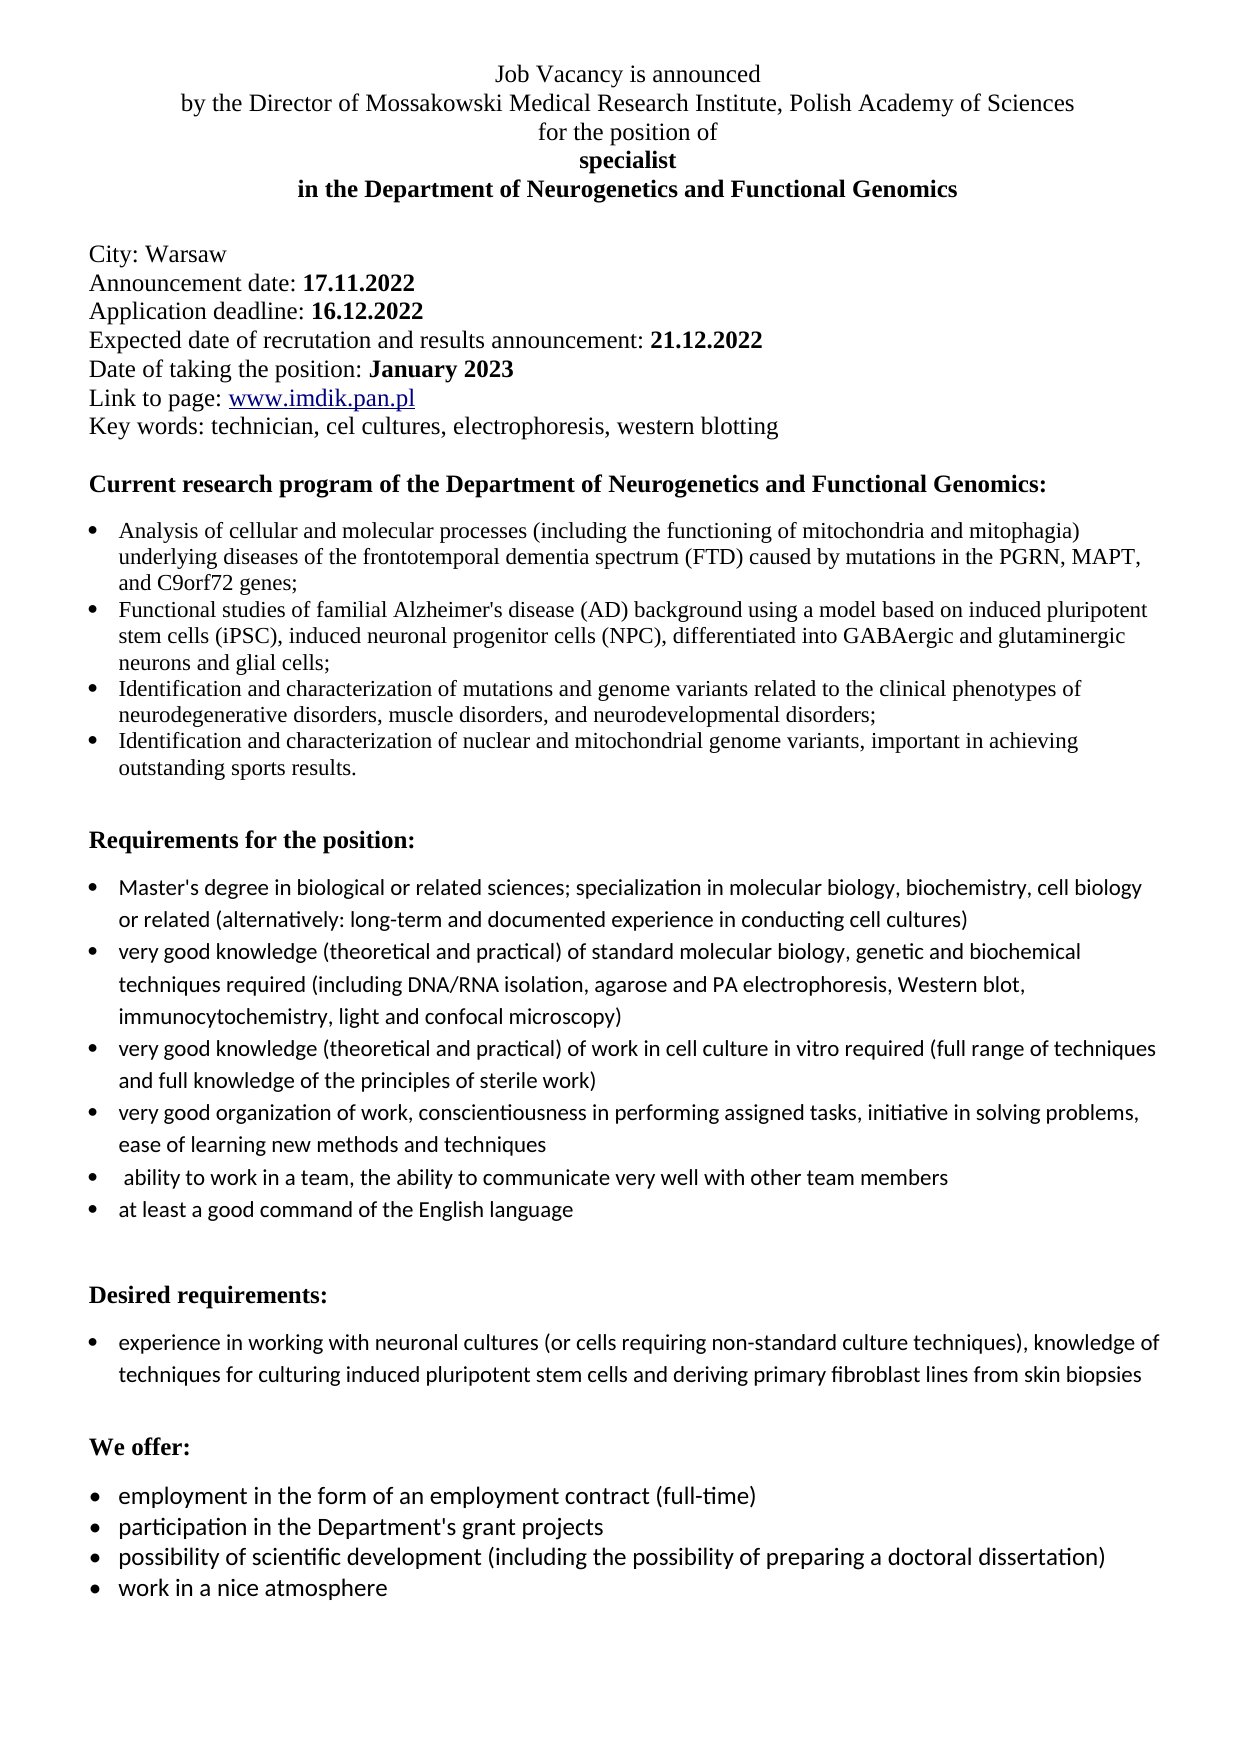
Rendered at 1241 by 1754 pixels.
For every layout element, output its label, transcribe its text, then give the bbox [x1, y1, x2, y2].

list experience in working with neuronal cultures (or cells requiring non-standard culture techniques), knowledge of techniques for culturing induced pluripotent stem cells and deriving primary fibroblast lines from skin biopsies [89, 1328, 1167, 1388]
list at least a good command of the English language [89, 1195, 1167, 1223]
list very good knowledge (theoretical and practical) of work in cell culture in vitro required (full range of techniques and full knowledge of the principles of sterile work) [89, 1034, 1167, 1094]
list Functional studies of familial Alzheimer's disease (AD) background using a model based on induced pluripotent stem cells (iPSC), induced neuronal progenitor cells (NPC), differentiated into GABAergic and glutaminergic neurons and glial cells; [89, 596, 1167, 675]
text Requirements for the position: [89, 825, 1167, 854]
text Key words: technician, cel cultures, electrophoresis, western blotting [89, 411, 1167, 440]
text Expected date of recrutation and results announcement: 21.12.2022 [89, 325, 1167, 354]
list Identification and characterization of mutations and genome variants related to the clinical phenotypes of neurodegenerative disorders, muscle disorders, and neurodevelopmental disorders; [89, 675, 1167, 728]
text Job Vacancy is announced [89, 59, 1167, 88]
text Application deadline: 16.12.2022 [89, 296, 1167, 325]
text Date of taking the position: January 2023 [89, 354, 1167, 383]
list Analysis of cellular and molecular processes (including the functioning of mitochondria and mitophagia) underlying diseases of the frontotemporal dementia spectrum (FTD) caused by mutations in the PGRN, MAPT, and C9orf72 genes; [89, 517, 1167, 596]
text in the Department of Neurogenetics and Functional Genomics [89, 174, 1167, 203]
text for the position of [89, 117, 1167, 145]
text Announcement date: 17.11.2022 [89, 268, 1167, 296]
list Master's degree in biological or related sciences; specialization in molecular biology, biochemistry, cell biology or related (alternatively: long-term and documented experience in conducting cell cultures) [89, 873, 1167, 933]
list Identification and characterization of nuclear and mitochondrial genome variants, important in achieving outstanding sports results. [89, 728, 1167, 780]
list very good knowledge (theoretical and practical) of standard molecular biology, genetic and biochemical techniques required (including DNA/RNA isolation, agarose and PA electrophoresis, Western blot, immunocytochemistry, light and confocal microscopy) [89, 937, 1167, 1030]
text • participation in the Department's grant projects [89, 1511, 1167, 1541]
text Link to page: www.imdik.pan.pl [89, 383, 1167, 411]
text • possibility of scientific development (including the possibility of preparing a doctoral dissertation) [89, 1541, 1167, 1572]
list ability to work in a team, the ability to communicate very well with other team members [89, 1163, 1167, 1191]
list specialist [89, 145, 1167, 174]
text by the Director of Mossakowski Medical Research Institute, Polish Academy of Sciences [89, 88, 1167, 117]
text • employment in the form of an employment contract (full-time) [89, 1480, 1167, 1511]
list very good organization of work, conscientiousness in performing assigned tasks, initiative in solving problems, ease of learning new methods and techniques [89, 1098, 1167, 1159]
list Desired requirements: [89, 1280, 1167, 1309]
text City: Warsaw [89, 239, 1167, 268]
text Current research program of the Department of Neurogenetics and Functional Genomics: [89, 469, 1167, 498]
text • work in a nice atmosphere [89, 1572, 1167, 1602]
text We offer: [89, 1432, 1167, 1461]
